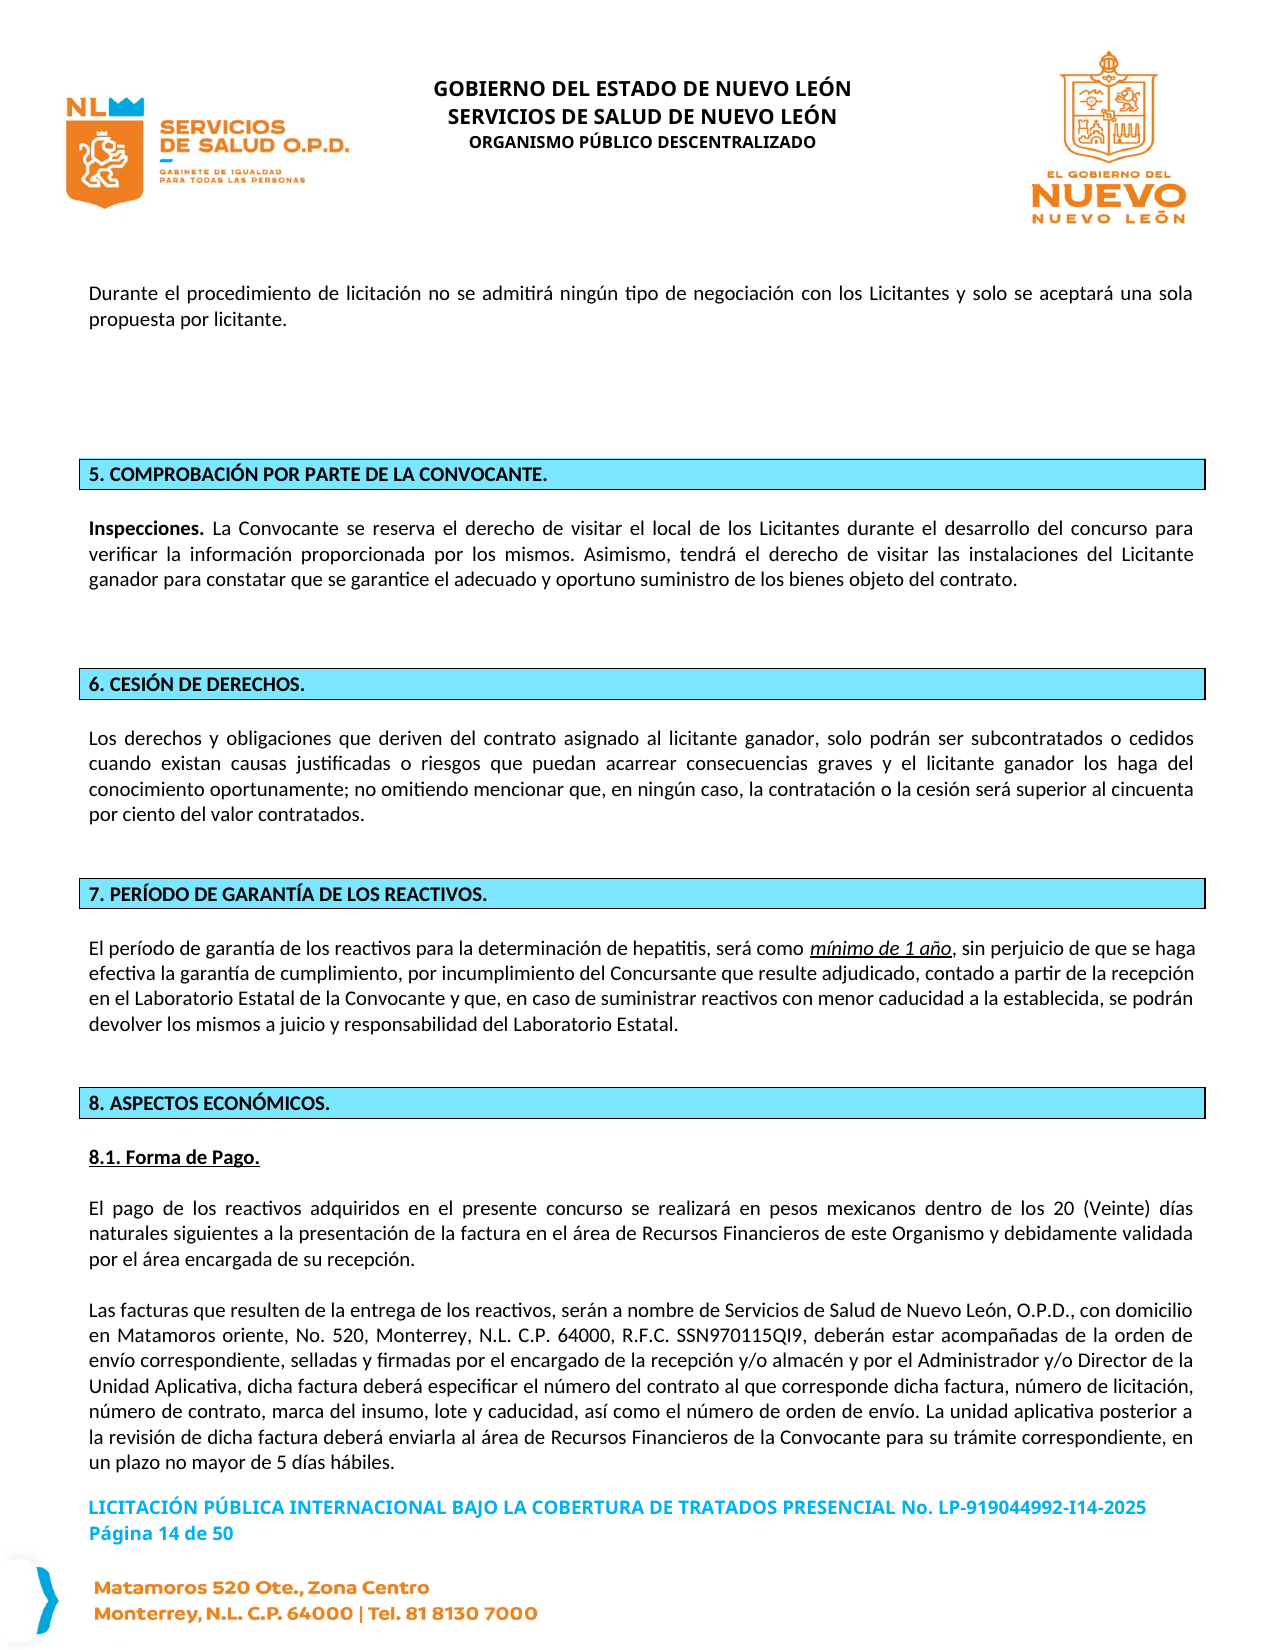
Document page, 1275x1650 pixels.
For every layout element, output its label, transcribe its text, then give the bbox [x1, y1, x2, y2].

text Las facturas que resulten de la entrega de los reactivos, serán a nombre de Servicios de Salud de Nuevo León, O.P.D., con domicilio en Matamoros oriente, No. 520, Monterrey, N.L. C.P. 64000, R.F.C. SSN970115QI9, deberán estar acompañadas de la orden de envío correspondiente, selladas y firmadas por el encargado de la recepción y/o almacén y por el Administrador y/o Director de la Unidad Aplicativa, dicha factura deberá especificar el número del contrato al que corresponde dicha factura, número de licitación, número de contrato, marca del insumo, lote y caducidad, así como el número de orden de envío. La unidad aplicativa posterior a la revisión de dicha factura deberá enviarla al área de Recursos Financieros de la Convocante para su trámite correspondiente, en un plazo no mayor de 5 días hábiles. [89, 1297, 1196, 1475]
text Los derechos y obligaciones que deriven del contrato asignado al licitante ganador, solo podrán ser subcontratados o cedidos cuando existan causas justificadas o riesgos que puedan acarrear consecuencias graves y el licitante ganador los haga del conocimiento oportunamente; no omitiendo mencionar que, en ningún caso, la contratación o la cesión será superior al cincuenta por ciento del valor contratados. [89, 725, 1196, 827]
text 7. PERÍODO DE GARANTÍA DE LOS REACTIVOS. [80, 879, 1204, 908]
text El período de garantía de los reactivos para la determinación de hepatitis, será como mínimo de 1 año, sin perjuicio de que se haga efectiva la garantía de cumplimiento, por incumplimiento del Concursante que resulte adjudicado, contado a partir de la recepción en el Laboratorio Estatal de la Convocante y que, en caso de suministrar reactivos con menor caducidad a la establecida, se podrán devolver los mismos a juicio y responsabilidad del Laboratorio Estatal. [89, 935, 1196, 1036]
text 8.1. Forma de Pago. [89, 1144, 1196, 1170]
picture [0, 1526, 549, 1650]
text Durante el procedimiento de licitación no se admitirá ningún tipo de negociación con los Licitantes y solo se aceptará una sola propuesta por licitante. [89, 281, 1196, 331]
text El pago de los reactivos adquiridos en el presente concurso se realizará en pesos mexicanos dentro de los 20 (Veinte) días naturales siguientes a la presentación de la factura en el área de Recursos Financieros de este Organismo y debidamente validada por el área encargada de su recepción. [89, 1195, 1196, 1271]
text 5. COMPROBACIÓN POR PARTE DE LA CONVOCANTE. [80, 460, 1204, 489]
text 6. CESIÓN DE DERECHOS. [80, 669, 1204, 699]
picture [1019, 39, 1204, 251]
picture [38, 70, 372, 226]
text Inspecciones. La Convocante se reserva el derecho de visitar el local de los Licitantes durante el desarrollo del concurso para verificar la información proporcionada por los mismos. Asimismo, tendrá el derecho de visitar las instalaciones del Licitante ganador para constatar que se garantice el adecuado y oportuno suministro de los bienes objeto del contrato. [89, 516, 1196, 592]
text 8. ASPECTOS ECONÓMICOS. [80, 1088, 1204, 1118]
